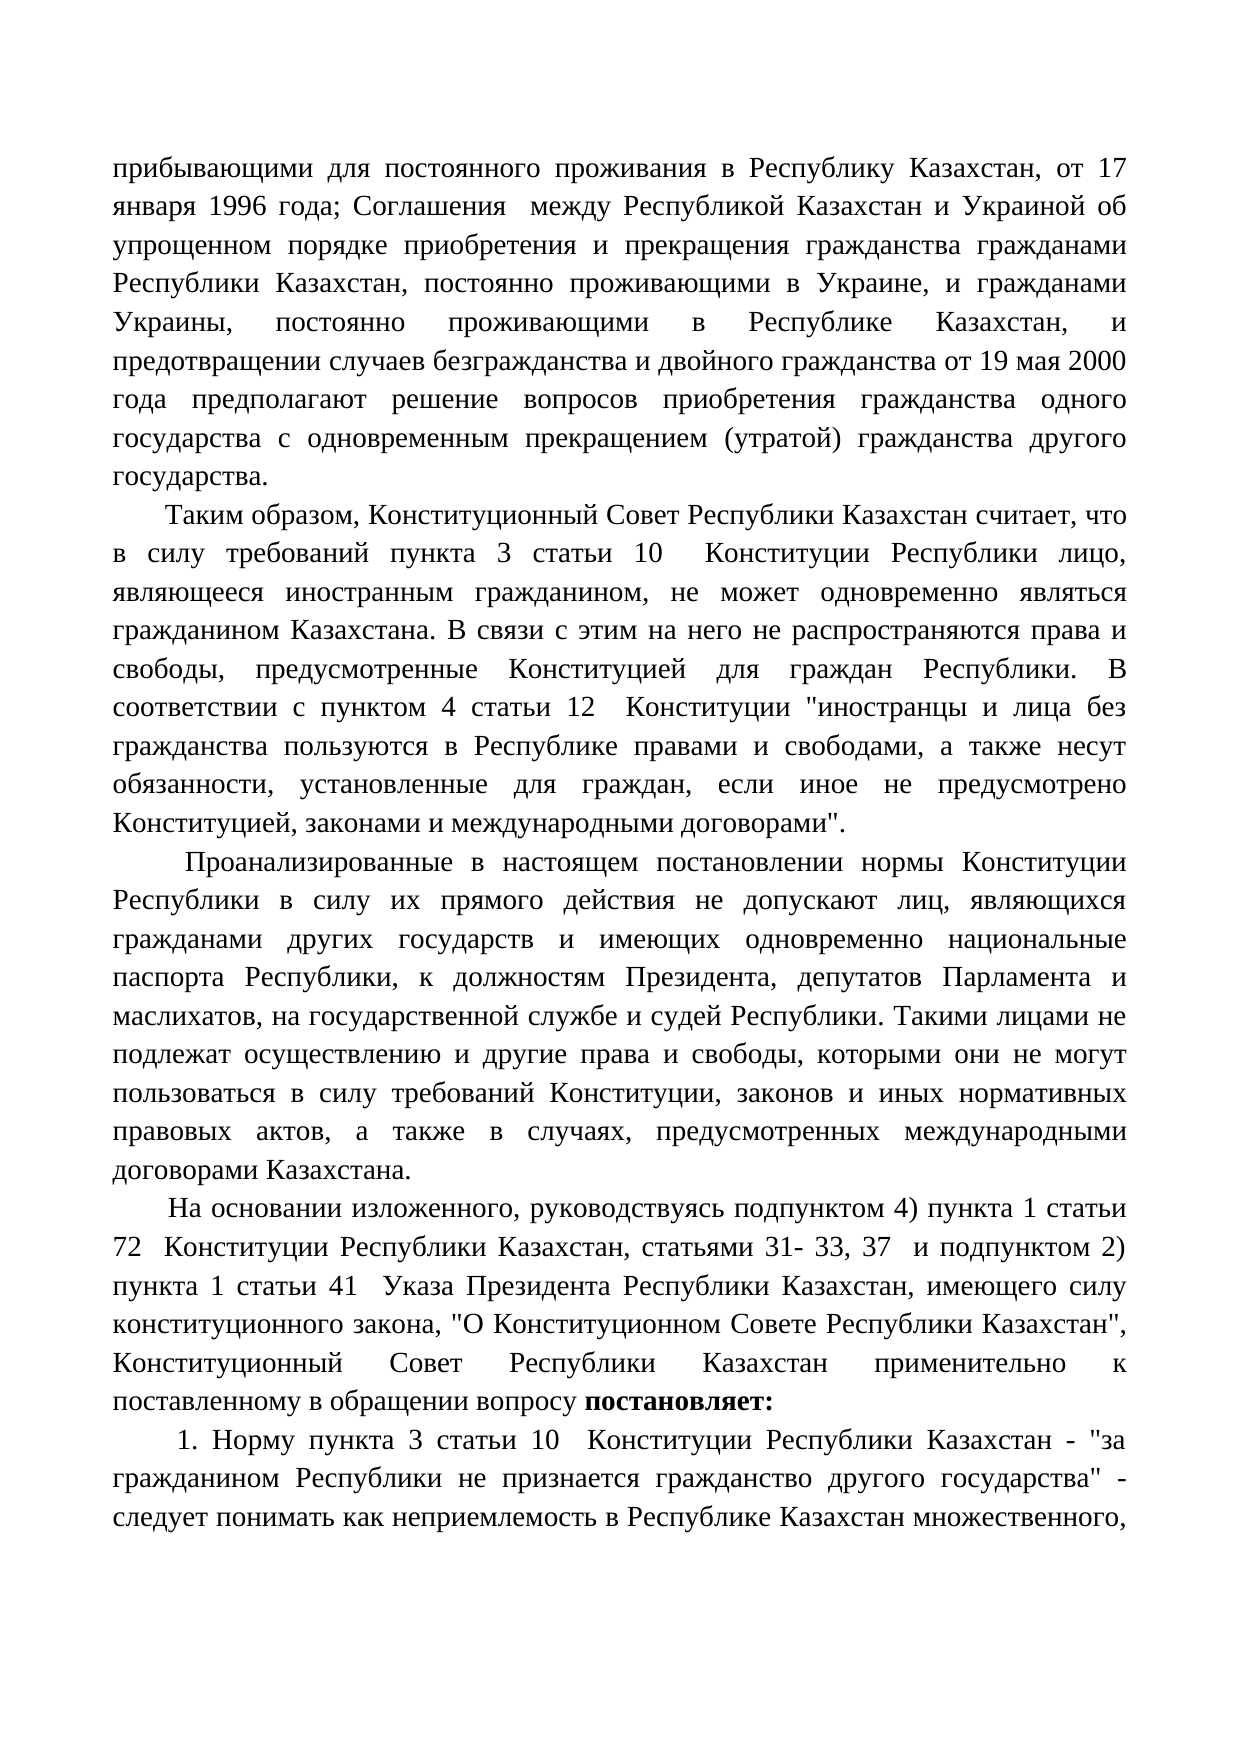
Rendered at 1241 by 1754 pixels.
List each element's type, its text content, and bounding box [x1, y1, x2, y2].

text На основании изложенного, руководствуясь подпунктом 4) пункта 1 статьи 72 Конституции Республики Казахстан, статьями 31- 33, 37 и подпунктом 2) пункта 1 статьи 41 Указа Президента Республики Казахстан, имеющего силу конституционного закона, "О Конституционном Совете Республики Казахстан", Конституционный Совет Республики Казахстан применительно к поставленному в обращении вопросу постановляет: [112, 1191, 1128, 1417]
text Таким образом, Конституционный Совет Республики Казахстан считает, что в силу требований пункта 3 статьи 10 Конституции Республики лицо, являющееся иностранным гражданином, не может одновременно являться гражданином Казахстана. В связи с этим на него не распространяются права и свободы, предусмотренные Конституцией для граждан Республики. В соответствии с пунктом 4 статьи 12 Конституции "иностранцы и лица без гражданства пользуются в Республике правами и свободами, а также несут обязанности, установленные для граждан, если иное не предусмотрено Конституцией, законами и международными договорами". [112, 497, 1128, 839]
text Проанализированные в настоящем постановлении нормы Конституции Республики в силу их прямого действия не допускают лиц, являющихся гражданами других государств и имеющих одновременно национальные паспорта Республики, к должностям Президента, депутатов Парламента и маслихатов, на государственной службе и судей Республики. Такими лицами не подлежат осуществлению и другие права и свободы, которыми они не могут пользоваться в силу требований Конституции, законов и иных нормативных правовых актов, а также в случаях, предусмотренных международными договорами Казахстана. [112, 844, 1128, 1186]
